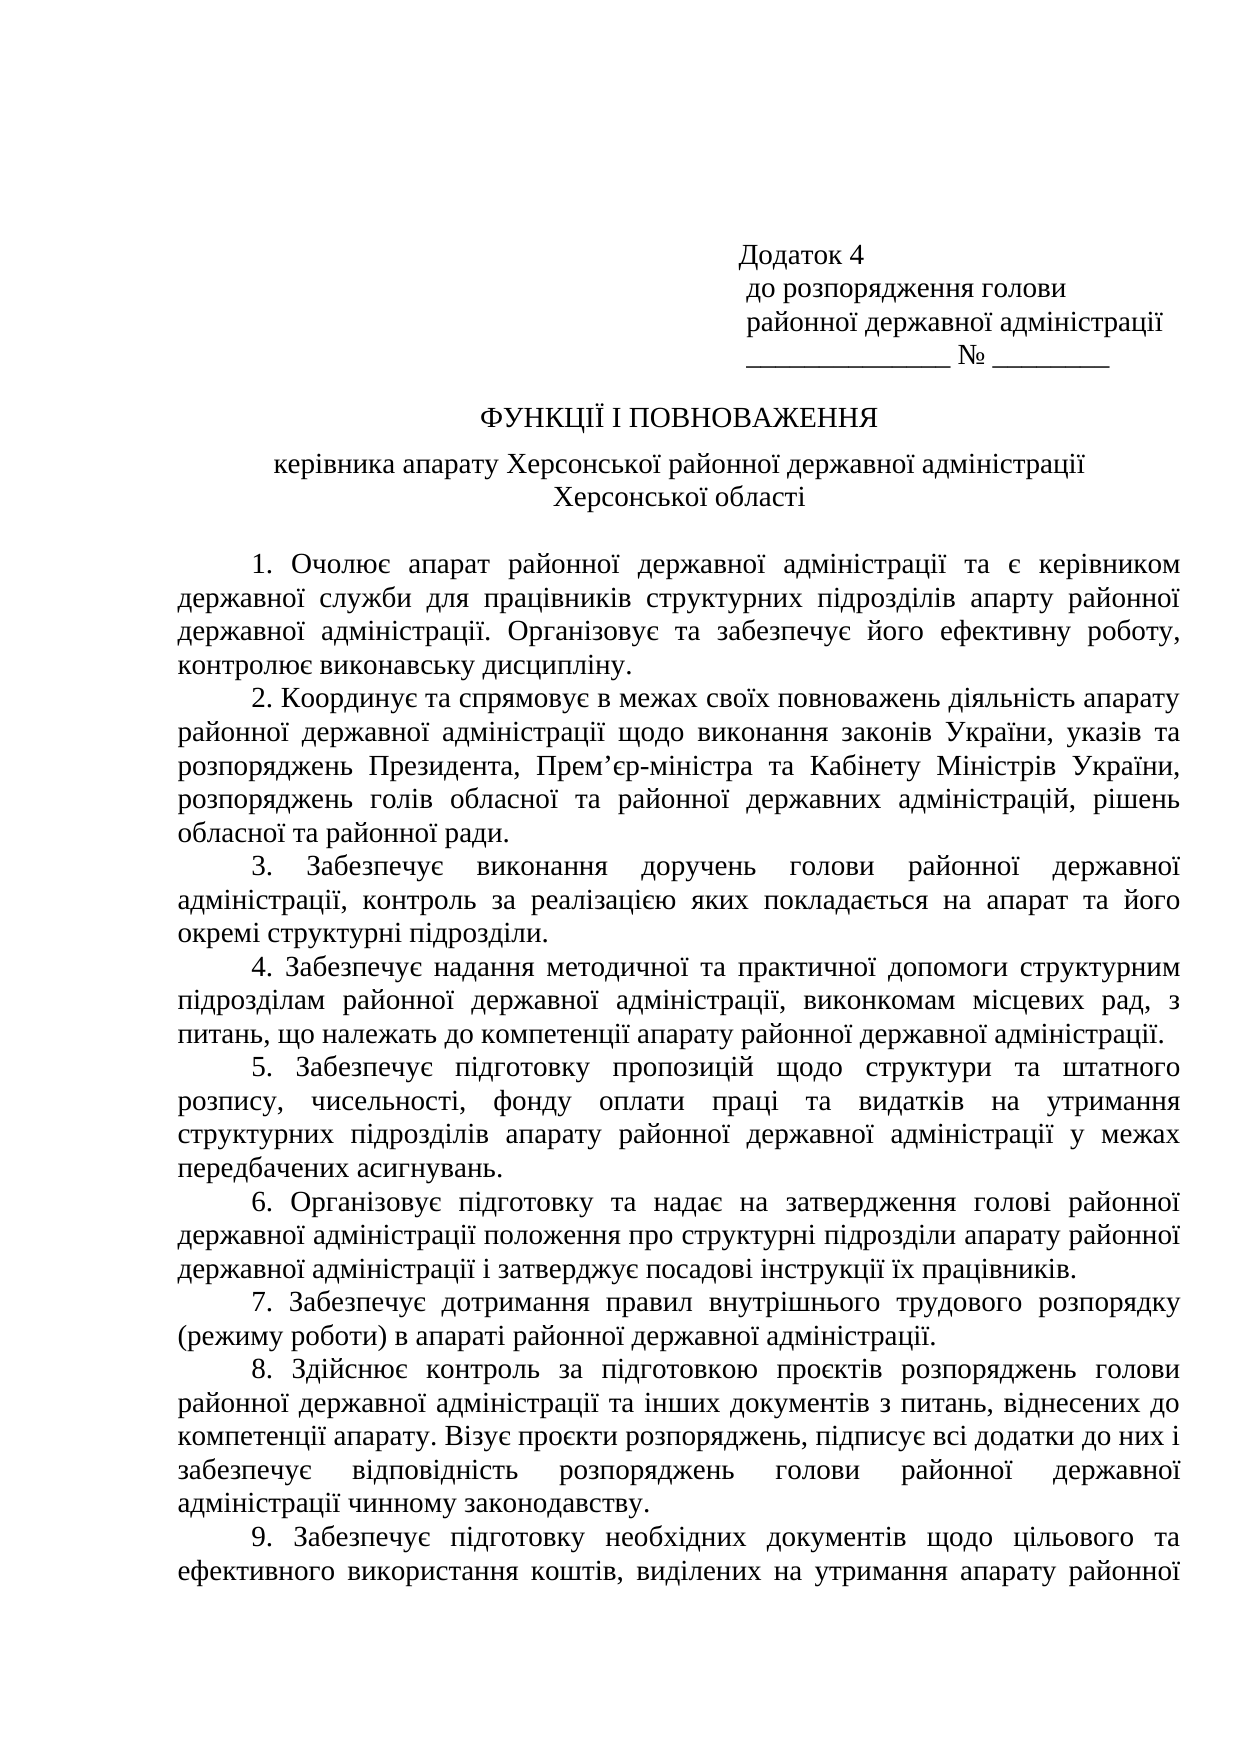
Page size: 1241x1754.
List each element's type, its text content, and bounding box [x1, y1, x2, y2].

text 5. Забезпечує підготовку пропозицій щодо структури та штатного розпису, чисельності, фонду оплати праці та видатків на утримання структурних підрозділів апарату районної державної адміністрації у межах передбачених асигнувань. [177, 1049, 1181, 1184]
text Додаток 4 [177, 237, 1181, 270]
subtitle керівника апарату Херсонської районної державної адміністрації [177, 446, 1181, 479]
text 4. Забезпечує надання методичної та практичної допомоги структурним підрозділам районної державної адміністрації, виконкомам місцевих рад, з питань, що належать до компетенції апарату районної державної адміністрації. [177, 949, 1181, 1049]
text 3. Забезпечує виконання доручень голови районної державної адміністрації, контроль за реалізацією яких покладається на апарат та його окремі структурні підрозділи. [177, 848, 1181, 949]
text до розпорядження голови [746, 270, 1181, 304]
text ФУНКЦІЇ І ПОВНОВАЖЕННЯ [177, 400, 1181, 433]
subtitle Херсонської області [177, 479, 1181, 513]
text 8. Здійснює контроль за підготовкою проєктів розпоряджень голови районної державної адміністрації та інших документів з питань, віднесених до компетенції апарату. Візує проєкти розпоряджень, підписує всі додатки до них і забезпечує відповідність розпоряджень голови районної державної адміністрації чинному законодавству. [177, 1351, 1181, 1519]
text 7. Забезпечує дотримання правил внутрішнього трудового розпорядку (режиму роботи) в апараті районної державної адміністрації. [177, 1284, 1181, 1351]
text районної державної адміністрації [746, 304, 1181, 337]
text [177, 1519, 1181, 1586]
text 2. Координує та спрямовує в межах своїх повноважень діяльність апарату районної державної адміністрації щодо виконання законів України, указів та розпоряджень Президента, Прем’єр-міністра та Кабінету Міністрів України, розпоряджень голів обласної та районної державних адміністрацій, рішень обласної та районної ради. [177, 681, 1181, 848]
text 6. Організовує підготовку та надає на затвердження голові районної державної адміністрації положення про структурні підрозділи апарату районної державної адміністрації і затверджує посадові інструкції їх працівників. [177, 1184, 1181, 1284]
text 1. Очолює апарат районної державної адміністрації та є керівником державної служби для працівників структурних підрозділів апарту районної державної адміністрації. Організовує та забезпечує його ефективну роботу, контролює виконавську дисципліну. [177, 546, 1181, 681]
text ______________ № ________ [746, 337, 1181, 371]
